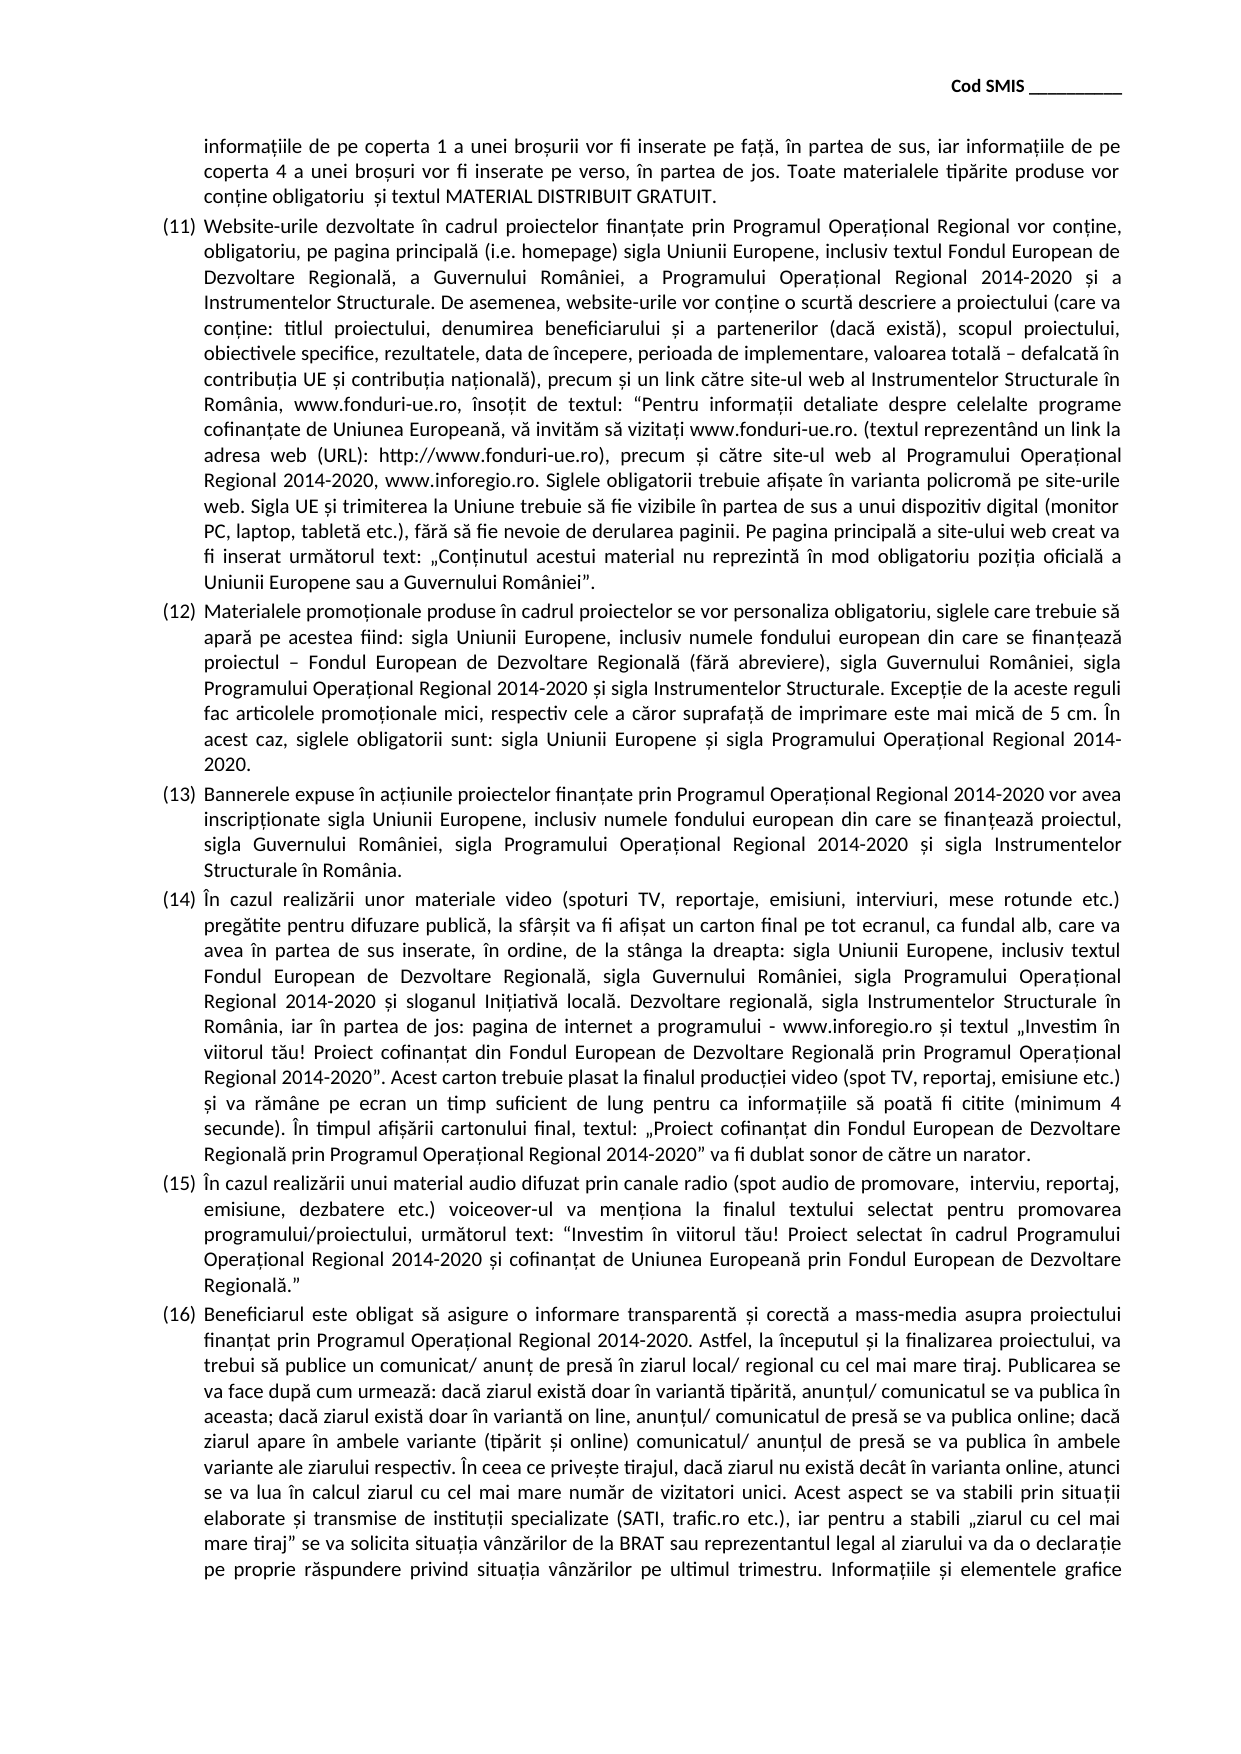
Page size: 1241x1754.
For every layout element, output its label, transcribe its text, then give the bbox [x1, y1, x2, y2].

text În cazul realizării unui material audio difuzat prin canale radio (spot audio de promovare, interviu, reportaj, emisiune, dezbatere etc.) voiceover-ul va menţiona la finalul textului selectat pentru promovarea programului/proiectului, următorul text: “Investim în viitorul tău! Proiect selectat în cadrul Programului Operaţional Regional 2014-2020 şi cofinanţat de Uniunea Europeană prin Fondul European de Dezvoltare Regională.” [162, 1170, 1122, 1297]
text Materialele promoţionale produse în cadrul proiectelor se vor personaliza obligatoriu, siglele care trebuie să apară pe acestea fiind: sigla Uniunii Europene, inclusiv numele fondului european din care se finanţează proiectul – Fondul European de Dezvoltare Regională (fără abreviere), sigla Guvernului României, sigla Programului Operaţional Regional 2014-2020 şi sigla Instrumentelor Structurale. Excepţie de la aceste reguli fac articolele promoţionale mici, respectiv cele a căror suprafaţă de imprimare este mai mică de 5 cm. În acest caz, siglele obligatorii sunt: sigla Uniunii Europene şi sigla Programului Operaţional Regional 2014-2020. [162, 599, 1122, 777]
text În cazul realizării unor materiale video (spoturi TV, reportaje, emisiuni, interviuri, mese rotunde etc.) pregătite pentru difuzare publică, la sfârșit va fi afişat un carton final pe tot ecranul, ca fundal alb, care va avea în partea de sus inserate, în ordine, de la stânga la dreapta: sigla Uniunii Europene, inclusiv textul Fondul European de Dezvoltare Regională, sigla Guvernului României, sigla Programului Operaţional Regional 2014-2020 şi sloganul Iniţiativă locală. Dezvoltare regională, sigla Instrumentelor Structurale în România, iar în partea de jos: pagina de internet a programului - www.inforegio.ro și textul „Investim în viitorul tău! Proiect cofinanțat din Fondul European de Dezvoltare Regională prin Programul Operaţional Regional 2014-2020”. Acest carton trebuie plasat la finalul producției video (spot TV, reportaj, emisiune etc.) şi va rămâne pe ecran un timp suficient de lung pentru ca informaţiile să poată fi citite (minimum 4 secunde). În timpul afișării cartonului final, textul: „Proiect cofinanțat din Fondul European de Dezvoltare Regională prin Programul Operaţional Regional 2014-2020” va fi dublat sonor de către un narator. [162, 887, 1122, 1166]
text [162, 133, 1122, 209]
text Bannerele expuse în acţiunile proiectelor finanţate prin Programul Operaţional Regional 2014-2020 vor avea inscripţionate sigla Uniunii Europene, inclusiv numele fondului european din care se finanţează proiectul, sigla Guvernului României, sigla Programului Operaţional Regional 2014-2020 şi sigla Instrumentelor Structurale în România. [162, 781, 1122, 882]
text Website-urile dezvoltate în cadrul proiectelor finanţate prin Programul Operaţional Regional vor conţine, obligatoriu, pe pagina principală (i.e. homepage) sigla Uniunii Europene, inclusiv textul Fondul European de Dezvoltare Regională, a Guvernului României, a Programului Operaţional Regional 2014-2020 și a Instrumentelor Structurale. De asemenea, website-urile vor conţine o scurtă descriere a proiectului (care va conține: titlul proiectului, denumirea beneficiarului și a partenerilor (dacă există), scopul proiectului, obiectivele specifice, rezultatele, data de începere, perioada de implementare, valoarea totală – defalcată în contribuţia UE şi contribuţia naţională), precum şi un link către site-ul web al Instrumentelor Structurale în România, www.fonduri-ue.ro, însoţit de textul: “Pentru informaţii detaliate despre celelalte programe cofinanţate de Uniunea Europeană, vă invităm să vizitaţi www.fonduri-ue.ro. (textul reprezentând un link la adresa web (URL): http://www.fonduri-ue.ro), precum şi către site-ul web al Programului Operaţional Regional 2014-2020, www.inforegio.ro. Siglele obligatorii trebuie afișate în varianta policromă pe site-urile web. Sigla UE și trimiterea la Uniune trebuie să fie vizibile în partea de sus a unui dispozitiv digital (monitor PC, laptop, tabletă etc.), fără să fie nevoie de derularea paginii. Pe pagina principală a site-ului web creat va fi inserat următorul text: „Conţinutul acestui material nu reprezintă în mod obligatoriu poziţia oficială a Uniunii Europene sau a Guvernului României”. [162, 213, 1122, 594]
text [162, 1302, 1122, 1581]
